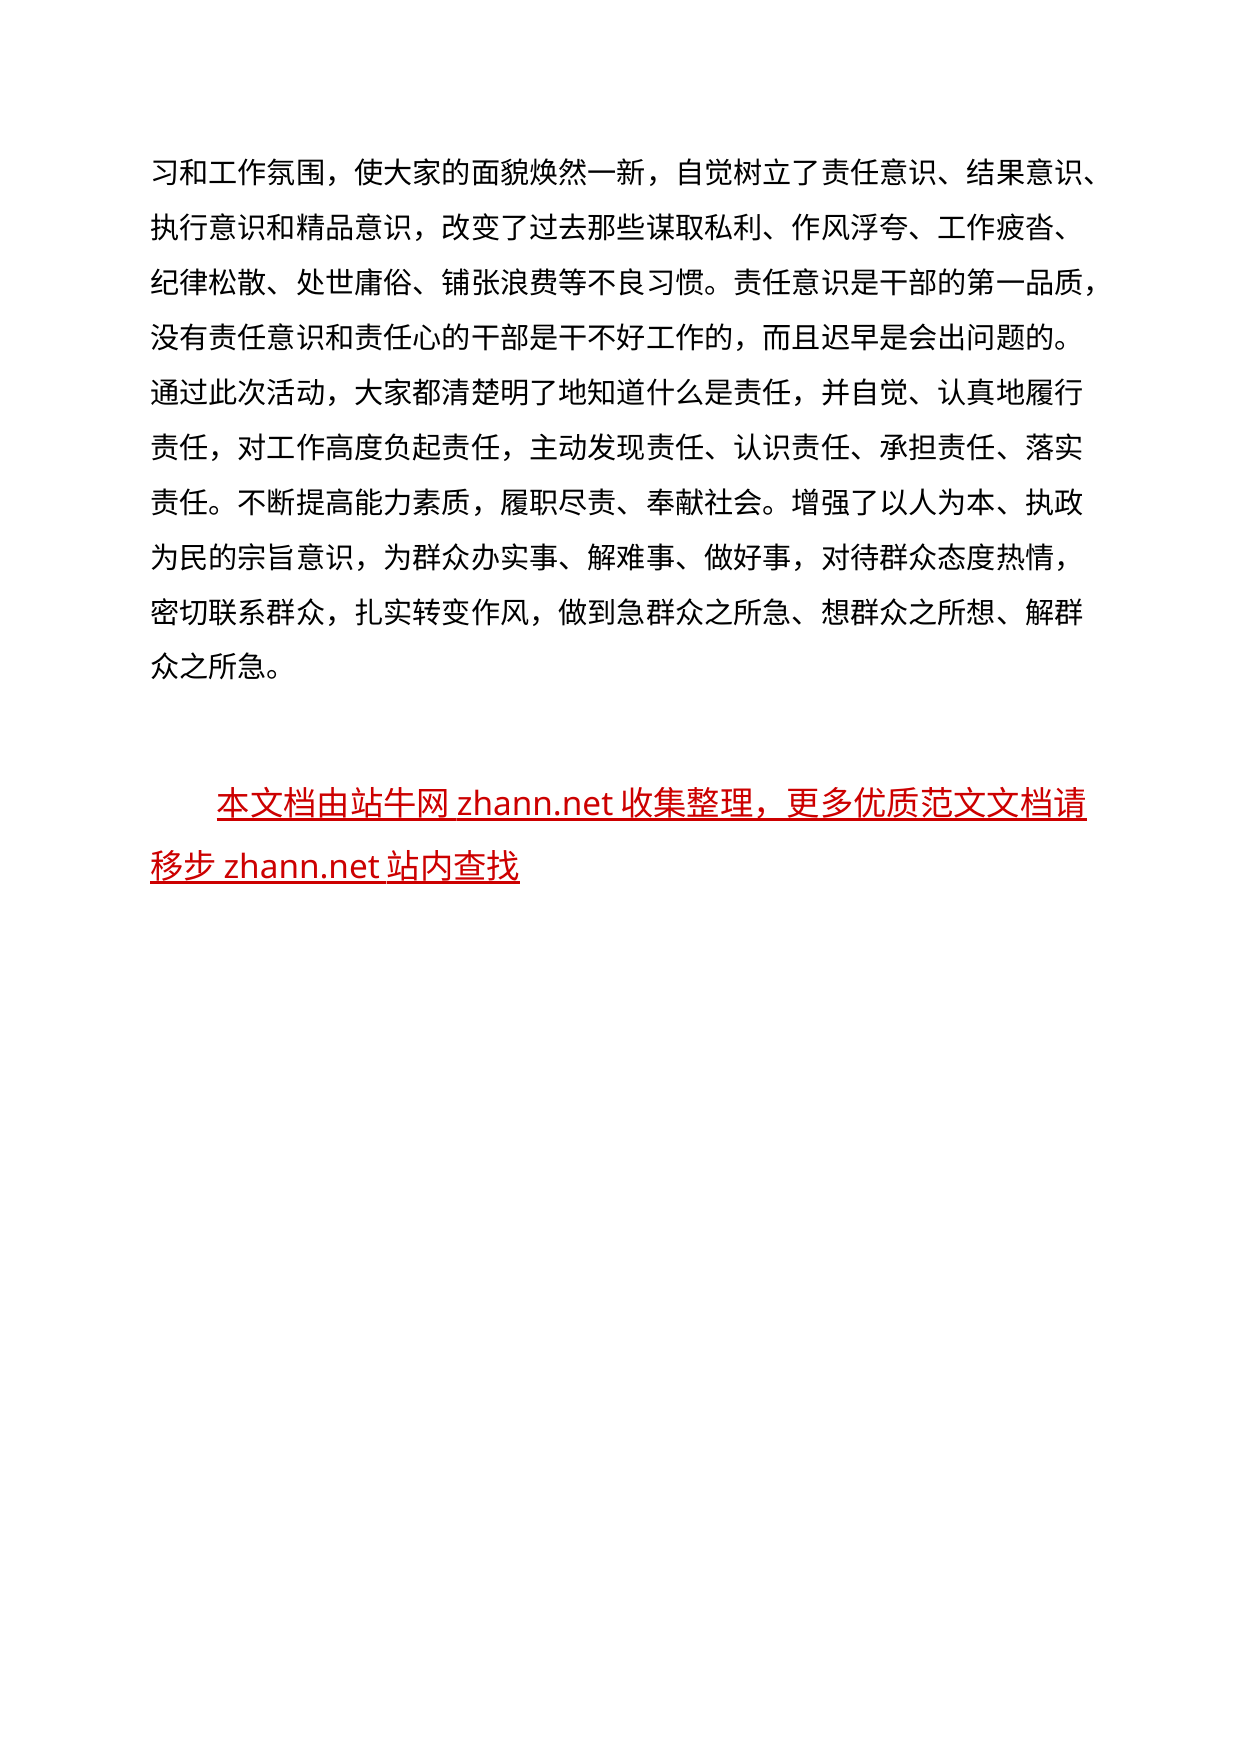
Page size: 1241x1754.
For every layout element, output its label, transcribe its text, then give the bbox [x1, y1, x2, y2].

text 本文档由站牛网zhann.net收集整理，更多优质范文文档请移步zhann.net站内查找 [150, 777, 1090, 888]
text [150, 150, 1090, 686]
